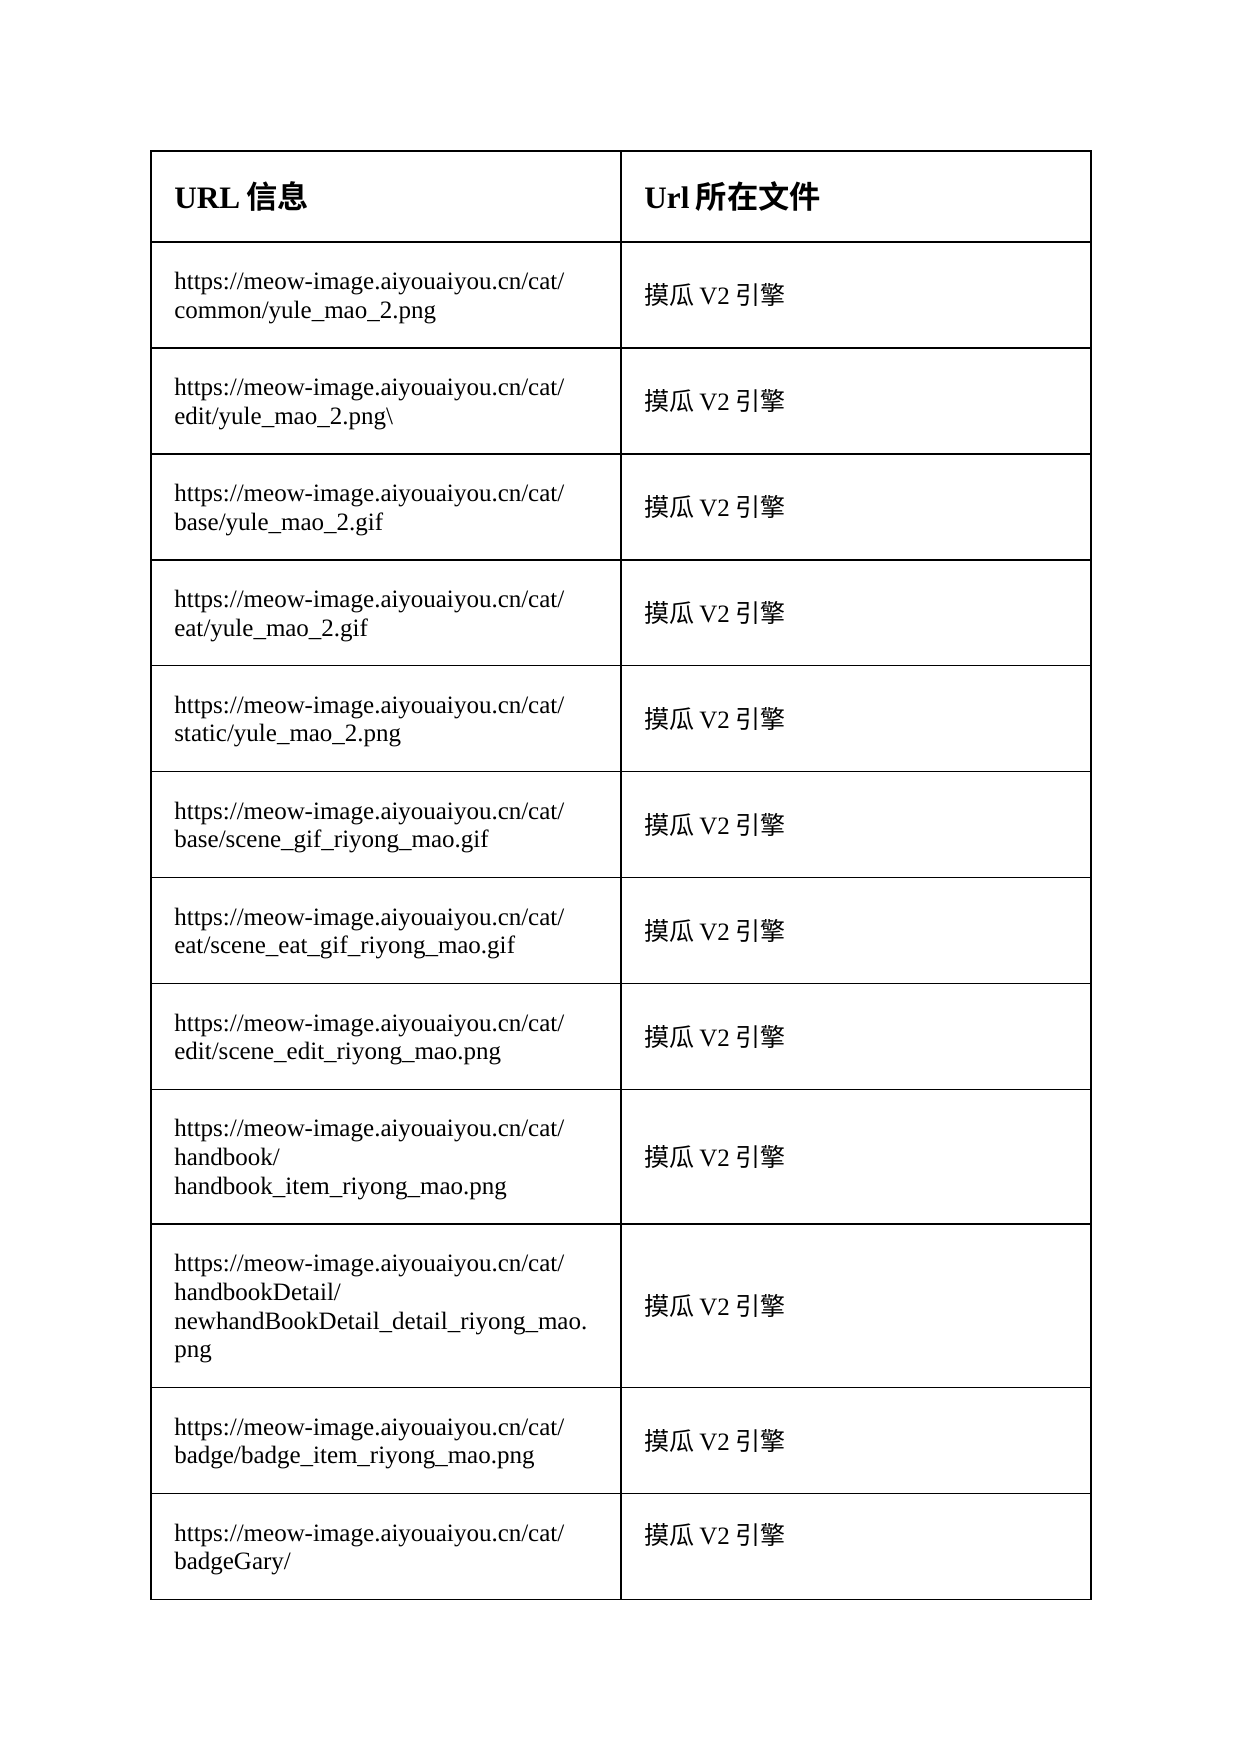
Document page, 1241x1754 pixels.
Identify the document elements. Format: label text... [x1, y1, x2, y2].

table_cell https://meow-image.aiyouaiyou.cn/cat/edit/yule_mao_2.png\ [152, 349, 620, 453]
table_cell 摸瓜V2引擎 [622, 1494, 1090, 1598]
table_header URL信息 [152, 152, 620, 241]
table_cell https://meow-image.aiyouaiyou.cn/cat/common/yule_mao_2.png [152, 243, 620, 347]
table_cell https://meow-image.aiyouaiyou.cn/cat/eat/scene_eat_gif_riyong_mao.gif [152, 878, 620, 983]
table_cell 摸瓜V2引擎 [622, 984, 1090, 1088]
table_cell https://meow-image.aiyouaiyou.cn/cat/handbookDetail/newhandBookDetail_detail_riyong_mao.png [152, 1225, 620, 1387]
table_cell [152, 1494, 620, 1598]
table_cell 摸瓜V2引擎 [622, 349, 1090, 453]
table_cell 摸瓜V2引擎 [622, 1388, 1090, 1493]
table_cell 摸瓜V2引擎 [622, 561, 1090, 665]
table_cell 摸瓜V2引擎 [622, 455, 1090, 559]
table_cell https://meow-image.aiyouaiyou.cn/cat/base/scene_gif_riyong_mao.gif [152, 772, 620, 877]
table_cell https://meow-image.aiyouaiyou.cn/cat/base/yule_mao_2.gif [152, 455, 620, 559]
table_cell 摸瓜V2引擎 [622, 666, 1090, 771]
table_header Url所在文件 [622, 152, 1090, 241]
table_cell 摸瓜V2引擎 [622, 878, 1090, 983]
table_cell https://meow-image.aiyouaiyou.cn/cat/eat/yule_mao_2.gif [152, 561, 620, 665]
table_cell https://meow-image.aiyouaiyou.cn/cat/handbook/handbook_item_riyong_mao.png [152, 1090, 620, 1223]
table_cell https://meow-image.aiyouaiyou.cn/cat/edit/scene_edit_riyong_mao.png [152, 984, 620, 1088]
table_cell 摸瓜V2引擎 [622, 1225, 1090, 1387]
table_cell https://meow-image.aiyouaiyou.cn/cat/badge/badge_item_riyong_mao.png [152, 1388, 620, 1493]
table_cell 摸瓜V2引擎 [622, 1090, 1090, 1223]
table_cell 摸瓜V2引擎 [622, 772, 1090, 877]
table_cell 摸瓜V2引擎 [622, 243, 1090, 347]
table_cell https://meow-image.aiyouaiyou.cn/cat/static/yule_mao_2.png [152, 666, 620, 771]
